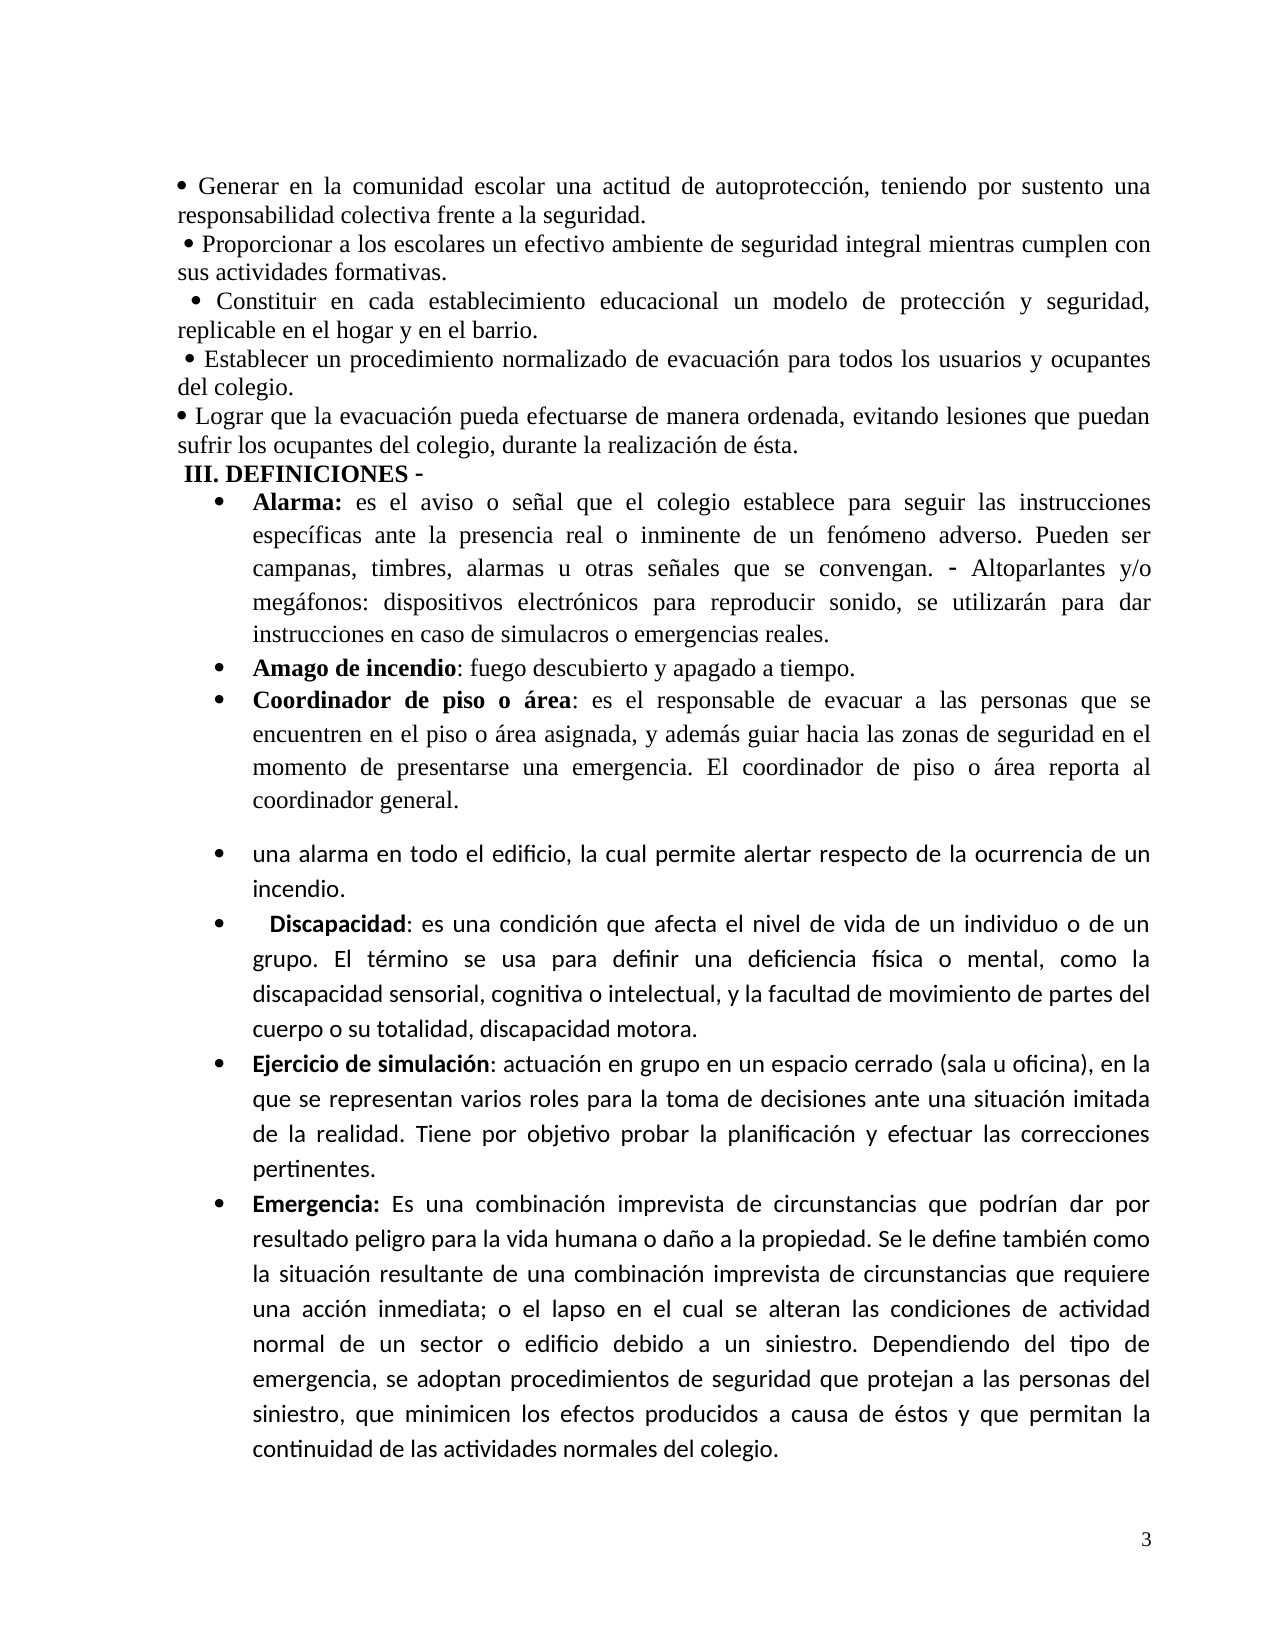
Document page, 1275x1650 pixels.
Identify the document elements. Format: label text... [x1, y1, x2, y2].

list Amago de incendio: fuego descubierto y apagado a tiempo. [215, 653, 1152, 681]
text Lograr que la evacuación pueda efectuarse de manera ordenada, evitando lesiones que puedan sufrir los ocupantes del colegio, durante la realización de ésta. [177, 401, 1152, 459]
text III. DEFINICIONES [177, 459, 1152, 487]
list una alarma en todo el edificio, la cual permite alertar respecto de la ocurrencia de un incendio. [215, 838, 1152, 904]
list Coordinador de piso o área: es el responsable de evacuar a las personas que se encuentren en el piso o área asignada, y además guiar hacia las zonas de seguridad en el momento de presentarse una emergencia. El coordinador de piso o área reporta al coordinador general. [215, 686, 1152, 813]
list Alarma: es el aviso o señal que el colegio establece para seguir las instrucciones específicas ante la presencia real o inminente de un fenómeno adverso. Pueden ser campanas, timbres, alarmas u otras señales que se convengan. Altoparlantes y/o megáfonos: dispositivos electrónicos para reproducir sonido, se utilizarán para dar instrucciones en caso de simulacros o emergencias reales. [215, 487, 1152, 648]
text Establecer un procedimiento normalizado de evacuación para todos los usuarios y ocupantes del colegio. [177, 344, 1152, 401]
list Ejercicio de simulación: actuación en grupo en un espacio cerrado (sala u oficina), en la que se representan varios roles para la toma de decisiones ante una situación imitada de la realidad. Tiene por objetivo probar la planificación y efectuar las correcciones pertinentes. [215, 1048, 1152, 1184]
text Proporcionar a los escolares un efectivo ambiente de seguridad integral mientras cumplen con sus actividades formativas. [177, 229, 1152, 286]
list Emergencia: Es una combinación imprevista de circunstancias que podrían dar por resultado peligro para la vida humana o daño a la propiedad. Se le define también como la situación resultante de una combinación imprevista de circunstancias que requiere una acción inmediata; o el lapso en el cual se alteran las condiciones de actividad normal de un sector o edificio debido a un siniestro. Dependiendo del tipo de emergencia, se adoptan procedimientos de seguridad que protejan a las personas del siniestro, que minimicen los efectos producidos a causa de éstos y que permitan la continuidad de las actividades normales del colegio. [215, 1188, 1152, 1464]
text Generar en la comunidad escolar una actitud de autoprotección, teniendo por sustento una responsabilidad colectiva frente a la seguridad. [177, 171, 1152, 229]
text Constituir en cada establecimiento educacional un modelo de protección y seguridad, replicable en el hogar y en el barrio. [177, 286, 1152, 344]
list Discapacidad: es una condición que afecta el nivel de vida de un individuo o de un grupo. El término se usa para definir una deficiencia física o mental, como la discapacidad sensorial, cognitiva o intelectual, y la facultad de movimiento de partes del cuerpo o su totalidad, discapacidad motora. [215, 908, 1152, 1044]
